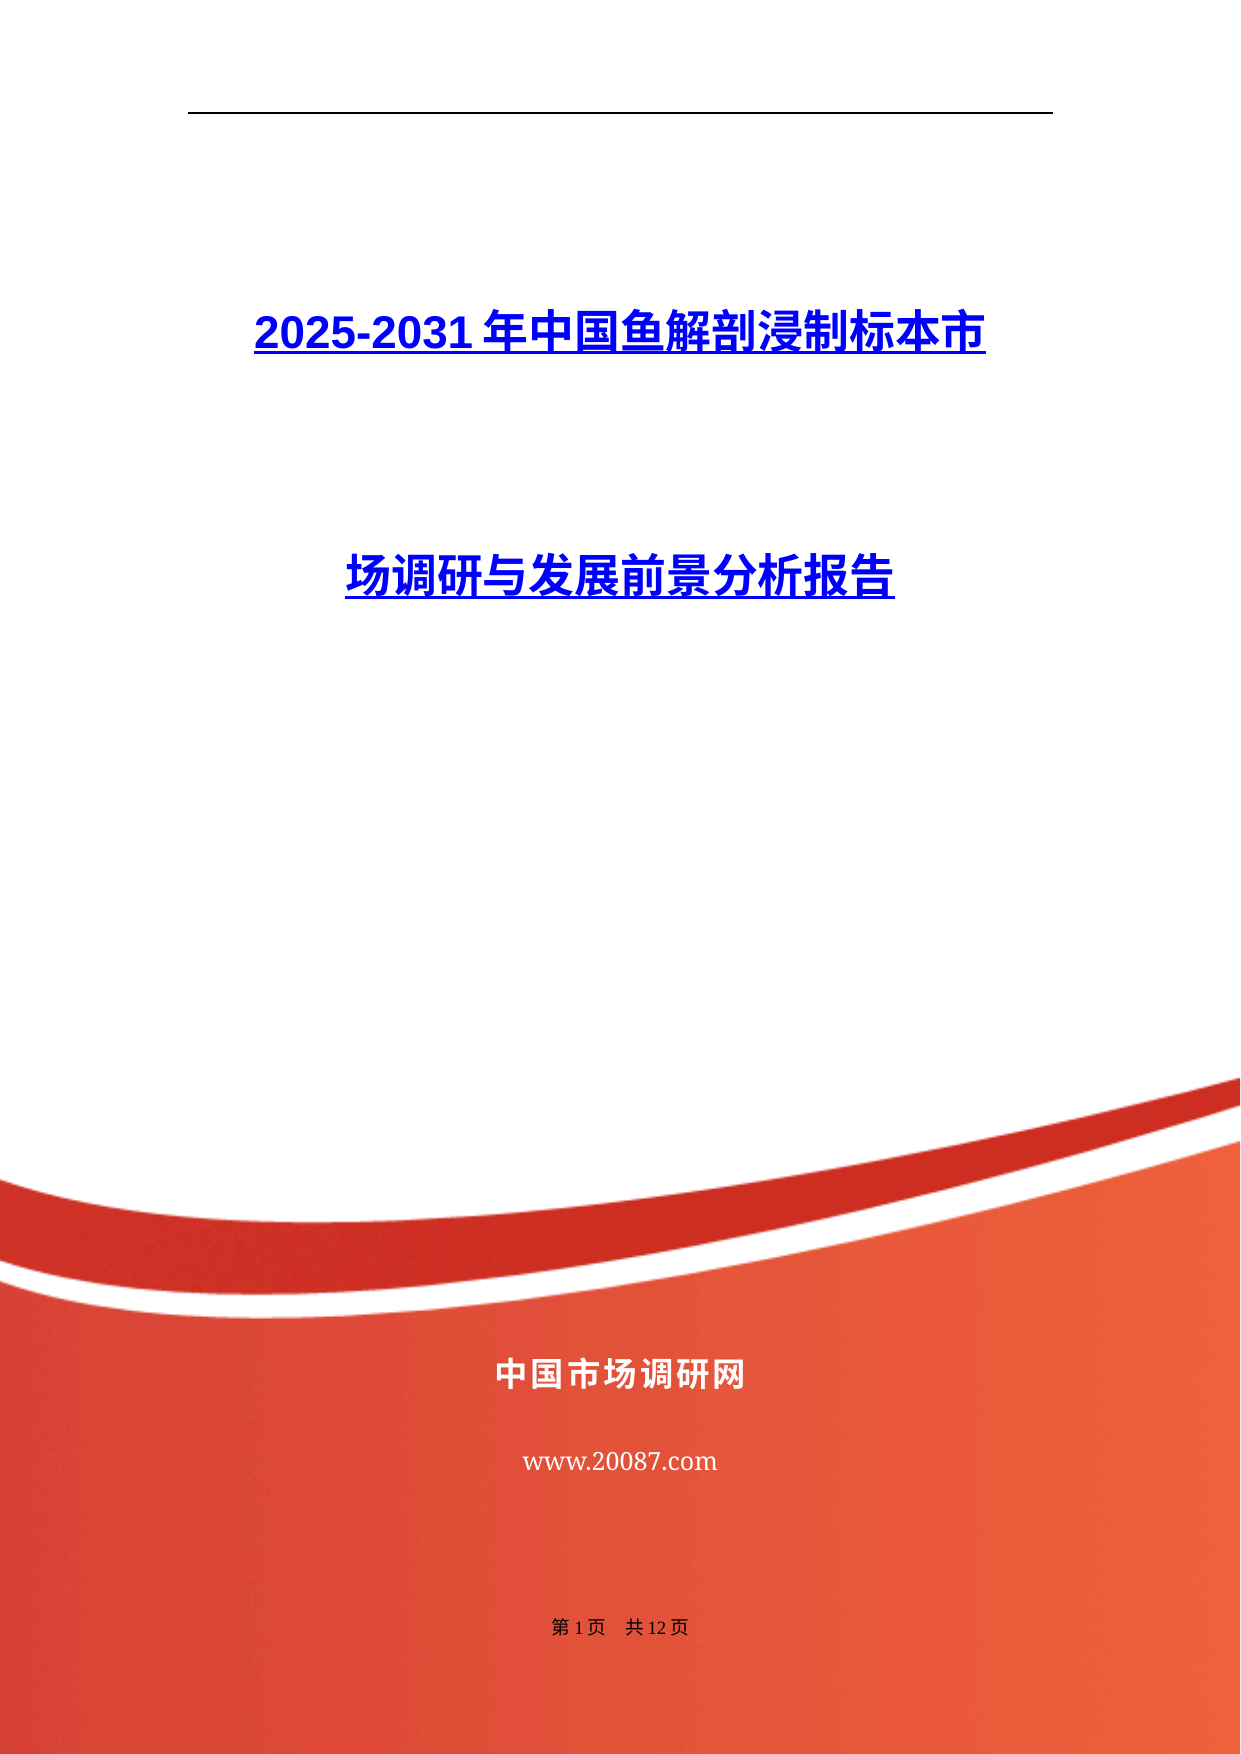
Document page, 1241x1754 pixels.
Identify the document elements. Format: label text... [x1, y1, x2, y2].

table_header 2025-2031年中国鱼解剖浸制标本市场调研与发展前景分析报告 [188, 207, 1053, 773]
text www.20087.com [187, 1428, 1053, 1493]
picture [0, 1006, 1241, 1754]
subtitle 中国市场调研网 [187, 1339, 1053, 1404]
